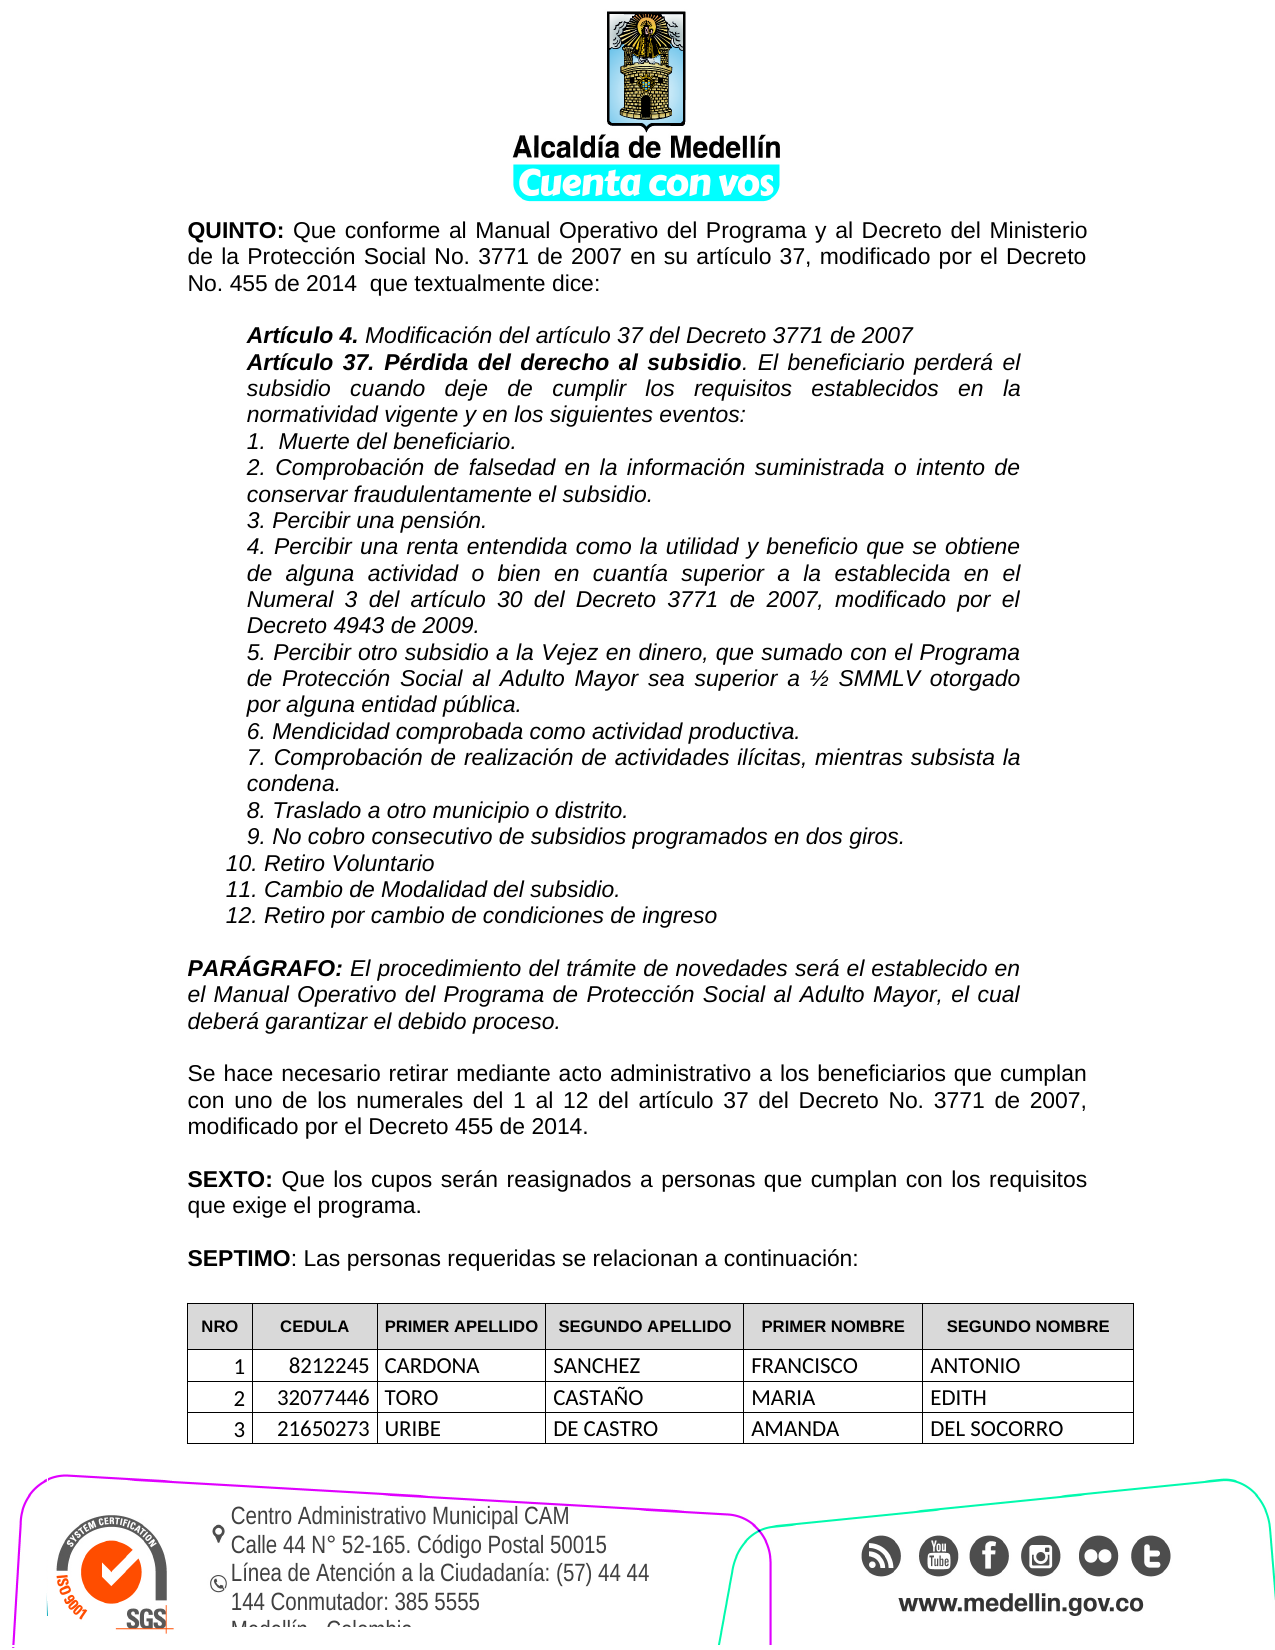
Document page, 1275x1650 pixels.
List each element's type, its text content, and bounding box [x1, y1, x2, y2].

table_cell CASTAÑO [546, 1382, 743, 1412]
table_header SEGUNDO APELLIDO [546, 1304, 743, 1349]
text 7. Comprobación de realización de actividades ilícitas, mientras subsista la condena. [247, 744, 1023, 797]
text 11. Cambio de Modalidad del subsidio. [187, 876, 1023, 902]
text 3. Percibir una pensión. [247, 507, 1023, 533]
table_cell DE CASTRO [546, 1413, 743, 1443]
text 9. No cobro consecutivo de subsidios programados en dos giros. [247, 823, 1023, 849]
table_cell 21650273 [253, 1413, 377, 1443]
text 8. Traslado a otro municipio o distrito. [247, 797, 1023, 823]
text Artículo 4. Modificación del artículo 37 del Decreto 3771 de 2007 [247, 322, 1023, 349]
table_cell URIBE [378, 1413, 545, 1443]
table_cell AMANDA [744, 1413, 922, 1443]
table_cell ANTONIO [923, 1350, 1133, 1381]
table_header PRIMER APELLIDO [378, 1304, 545, 1349]
table_header PRIMER NOMBRE [744, 1304, 922, 1349]
text Se hace necesario retirar mediante acto administrativo a los beneficiarios que cumplan con uno de los numerales del 1 al 12 del artículo 37 del Decreto No. 3771 de 2007, modificado por el Decreto 455 de 2014. [187, 1060, 1087, 1139]
table_cell 32077446 [253, 1382, 377, 1412]
text SEPTIMO: Las personas requeridas se relacionan a continuación: [187, 1245, 1087, 1271]
table_cell MARIA [744, 1382, 922, 1412]
text 1. Muerte del beneficiario. [247, 428, 1023, 454]
table_cell FRANCISCO [744, 1350, 922, 1381]
text 2. Comprobación de falsedad en la información suministrada o intento de conservar fraudulentamente el subsidio. [247, 454, 1023, 507]
table_cell DEL SOCORRO [923, 1413, 1133, 1443]
table_cell 2 [188, 1382, 252, 1412]
text Artículo 37. Pérdida del derecho al subsidio. El beneficiario perderá el subsidio cuando deje de cumplir los requisitos establecidos en la normatividad vigente y en los siguientes eventos: [247, 349, 1023, 428]
table_cell 8212245 [253, 1350, 377, 1381]
table_cell 3 [188, 1413, 252, 1443]
table_header SEGUNDO NOMBRE [923, 1304, 1133, 1349]
text SEXTO: Que los cupos serán reasignados a personas que cumplan con los requisitos que exige el programa. [187, 1166, 1087, 1218]
table_header NRO [188, 1304, 252, 1349]
table_cell CARDONA [378, 1350, 545, 1381]
table_cell SANCHEZ [546, 1350, 743, 1381]
table_header CEDULA [253, 1304, 377, 1349]
text 6. Mendicidad comprobada como actividad productiva. [247, 718, 1023, 744]
table_cell TORO [378, 1382, 545, 1412]
text 4. Percibir una renta entendida como la utilidad y beneficio que se obtiene de alguna actividad o bien en cuantía superior a la establecida en el Numeral 3 del artículo 30 del Decreto 3771 de 2007, modificado por el Decreto 4943 de 2009. [247, 533, 1023, 639]
text PARÁGRAFO: El procedimiento del trámite de novedades será el establecido en el Manual Operativo del Programa de Protección Social al Adulto Mayor, el cual deberá garantizar el debido proceso. [187, 955, 1023, 1034]
table_cell EDITH [923, 1382, 1133, 1412]
text QUINTO: Que conforme al Manual Operativo del Programa y al Decreto del Ministerio de la Protección Social No. 3771 de 2007 en su artículo 37, modificado por el Decreto No. 455 de 2014 que textualmente dice: [187, 217, 1087, 296]
text 5. Percibir otro subsidio a la Vejez en dinero, que sumado con el Programa de Protección Social al Adulto Mayor sea superior a ½ SMMLV otorgado por alguna entidad pública. [247, 639, 1023, 718]
picture [7, 0, 1275, 1648]
text 12. Retiro por cambio de condiciones de ingreso [187, 902, 1023, 928]
text 10. Retiro Voluntario [187, 849, 1023, 876]
table_cell 1 [188, 1350, 252, 1381]
